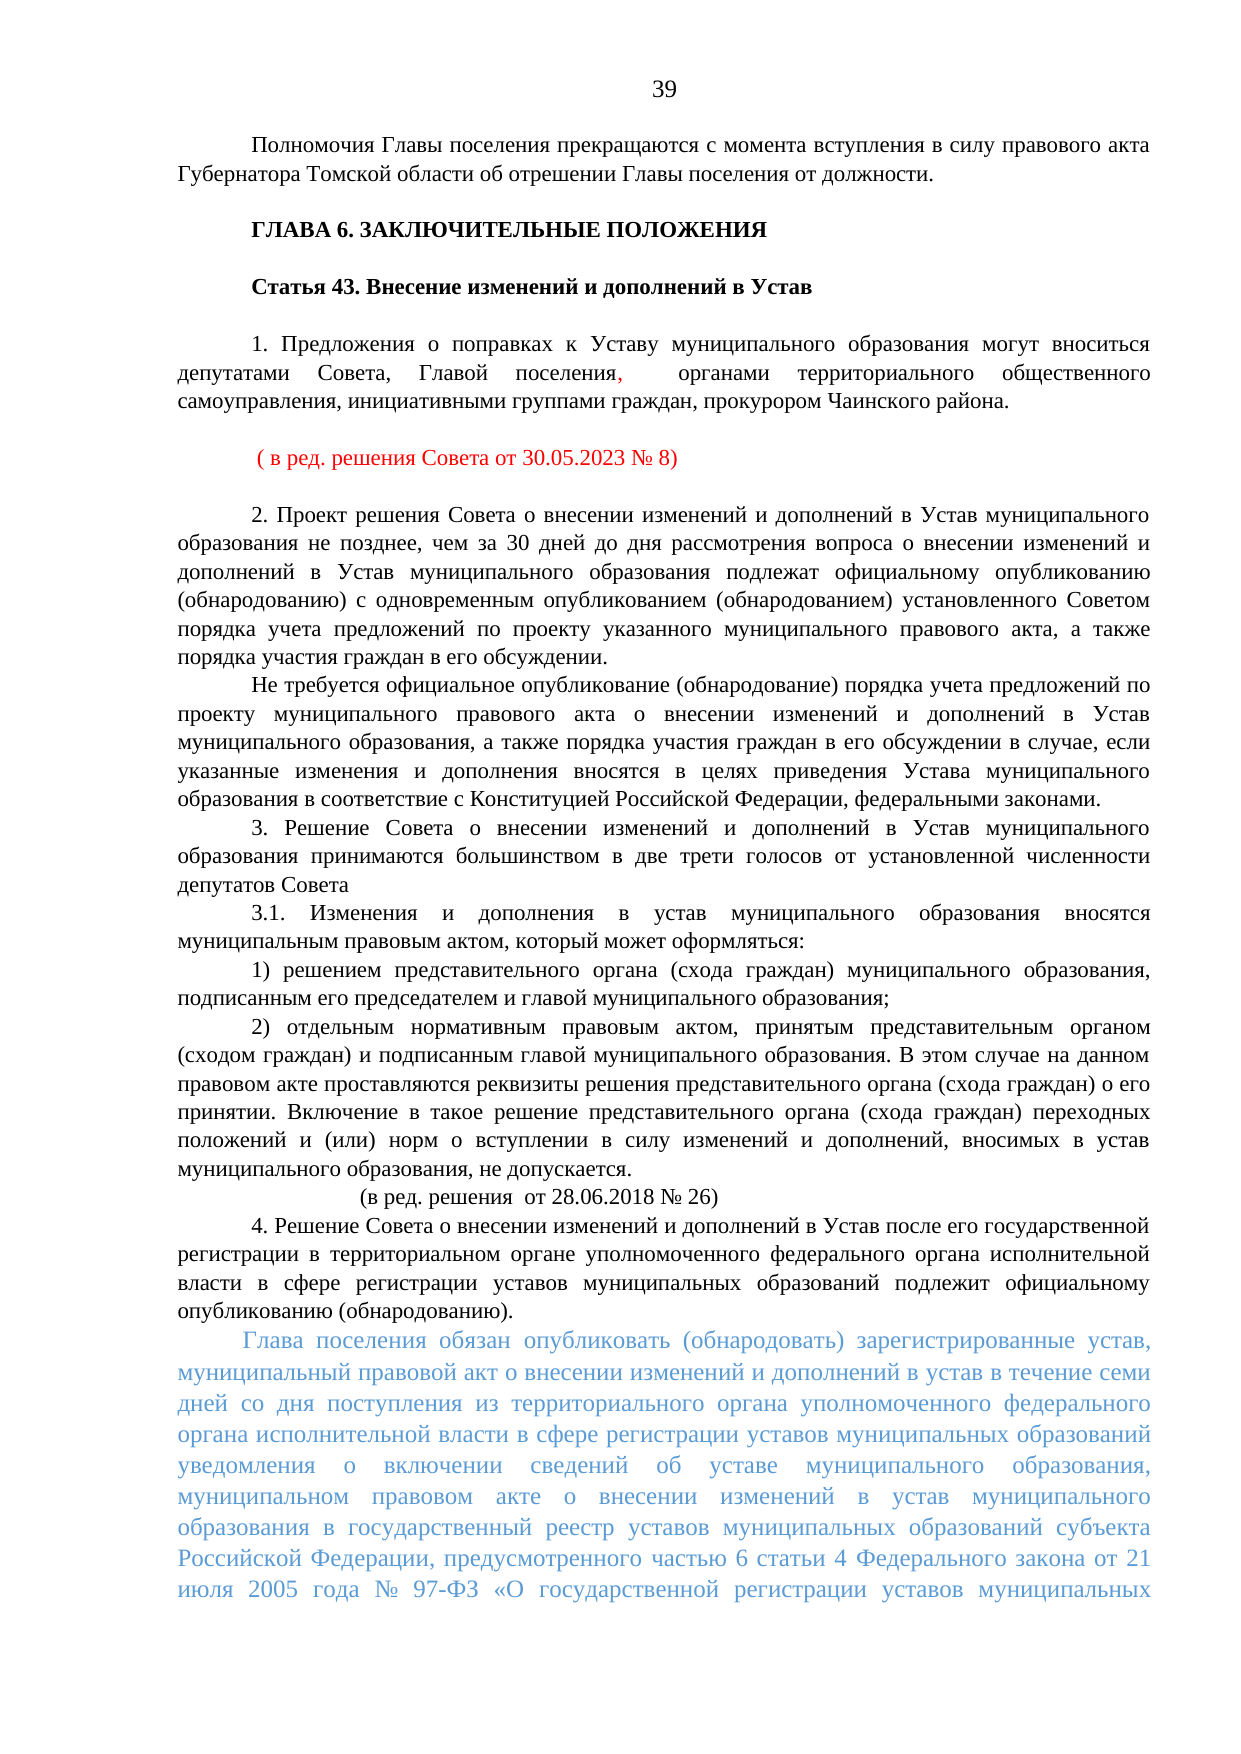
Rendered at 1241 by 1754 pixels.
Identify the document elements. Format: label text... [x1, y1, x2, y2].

text Статья 43. Внесение изменений и дополнений в Устав [177, 273, 1152, 300]
text (в ред. решения от 28.06.2018 № 26) [177, 1183, 1152, 1210]
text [177, 1326, 1152, 1603]
text 1) решением представительного органа (схода граждан) муниципального образования, подписанным его председателем и главой муниципального образования; [177, 956, 1152, 1011]
text Не требуется официальное опубликование (обнародование) порядка учета предложений по проекту муниципального правового акта о внесении изменений и дополнений в Устав муниципального образования, а также порядка участия граждан в его обсуждении в случае, если указанные изменения и дополнения вносятся в целях приведения Устава муниципального образования в соответствие с Конституцией Российской Федерации, федеральными законами. [177, 672, 1152, 812]
text 2. Проект решения Совета о внесении изменений и дополнений в Устав муниципального образования не позднее, чем за 30 дней до дня рассмотрения вопроса о внесении изменений и дополнений в Устав муниципального образования подлежат официальному опубликованию (обнародованию) с одновременным опубликованием (обнародованием) установленного Советом порядка учета предложений по проекту указанного муниципального правового акта, а также порядка участия граждан в его обсуждении. [177, 501, 1152, 669]
text 2) отдельным нормативным правовым актом, принятым представительным органом (сходом граждан) и подписанным главой муниципального образования. В этом случае на данном правовом акте проставляются реквизиты решения представительного органа (схода граждан) о его принятии. Включение в такое решение представительного органа (схода граждан) переходных положений и (или) норм о вступлении в силу изменений и дополнений, вносимых в устав муниципального образования, не допускается. [177, 1013, 1152, 1181]
text Полномочия Главы поселения прекращаются с момента вступления в силу правового акта Губернатора Томской области об отрешении Главы поселения от должности. [177, 131, 1152, 186]
text 3. Решение Совета о внесении изменений и дополнений в Устав муниципального образования принимаются большинством в две трети голосов от установленной численности депутатов Совета [177, 814, 1152, 897]
text ( в ред. решения Совета от 30.05.2023 № 8) [177, 444, 1152, 470]
text 1. Предложения о поправках к Уставу муниципального образования могут вноситься депутатами Совета, Главой поселения, органами территориального общественного самоуправления, инициативными группами граждан, прокурором Чаинского района. [177, 330, 1152, 413]
text 3.1. Изменения и дополнения в устав муниципального образования вносятся муниципальным правовым актом, который может оформляться: [177, 899, 1152, 954]
text 4. Решение Совета о внесении изменений и дополнений в Устав после его государственной регистрации в территориальном органе уполномоченного федерального органа исполнительной власти в сфере регистрации уставов муниципальных образований подлежит официальному опубликованию (обнародованию). [177, 1212, 1152, 1323]
text ГЛАВА 6. ЗАКЛЮЧИТЕЛЬНЫЕ ПОЛОЖЕНИЯ [177, 217, 1152, 243]
